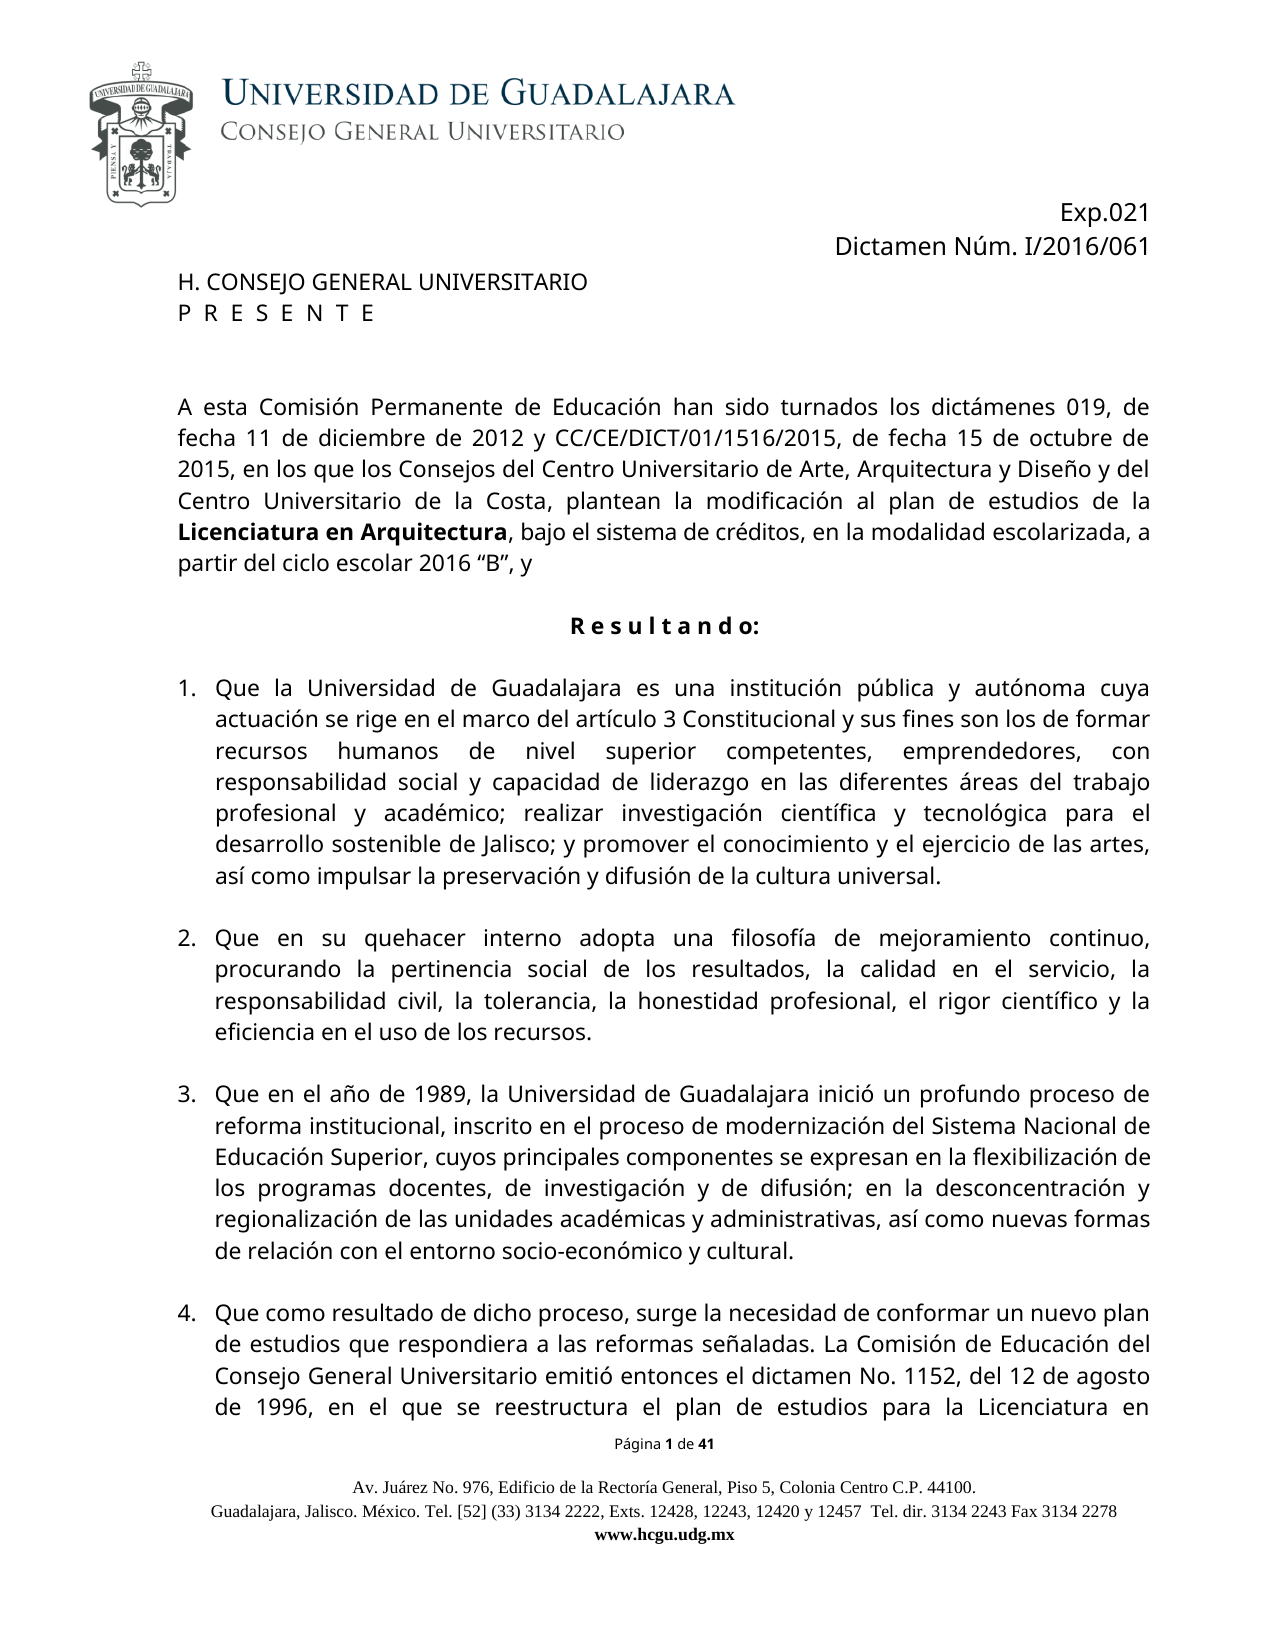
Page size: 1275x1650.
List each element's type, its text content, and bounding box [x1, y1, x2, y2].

text H. CONSEJO GENERAL UNIVERSITARIO [177, 266, 1152, 297]
text PRESENTE [177, 297, 1152, 328]
picture [1, 1, 1274, 268]
list Que en el año de 1989, la Universidad de Guadalajara inició un profundo proceso de reforma institucional, inscrito en el proceso de modernización del Sistema Nacional de Educación Superior, cuyos principales componentes se expresan en la flexibilización de los programas docentes, de investigación y de difusión; en la desconcentración y regionalización de las unidades académicas y administrativas, así como nuevas formas de relación con el entorno socio-económico y cultural. [177, 1078, 1152, 1266]
text A esta Comisión Permanente de Educación han sido turnados los dictámenes 019, de fecha 11 de diciembre de 2012 y CC/CE/DICT/01/1516/2015, de fecha 15 de octubre de 2015, en los que los Consejos del Centro Universitario de Arte, Arquitectura y Diseño y del Centro Universitario de la Costa, plantean la modificación al plan de estudios de la Licenciatura en Arquitectura, bajo el sistema de créditos, en la modalidad escolarizada, a partir del ciclo escolar 2016 “B”, y [177, 391, 1152, 578]
list Que la Universidad de Guadalajara es una institución pública y autónoma cuya actuación se rige en el marco del artículo 3 Constitucional y sus fines son los de formar recursos humanos de nivel superior competentes, emprendedores, con responsabilidad social y capacidad de liderazgo en las diferentes áreas del trabajo profesional y académico; realizar investigación científica y tecnológica para el desarrollo sostenible de Jalisco; y promover el conocimiento y el ejercicio de las artes, así como impulsar la preservación y difusión de la cultura universal. [177, 672, 1152, 891]
list Que en su quehacer interno adopta una filosofía de mejoramiento continuo, procurando la pertinencia social de los resultados, la calidad en el servicio, la responsabilidad civil, la tolerancia, la honestidad profesional, el rigor científico y la eficiencia en el uso de los recursos. [177, 922, 1152, 1047]
text R e s u l t a n d o: [177, 609, 1152, 641]
